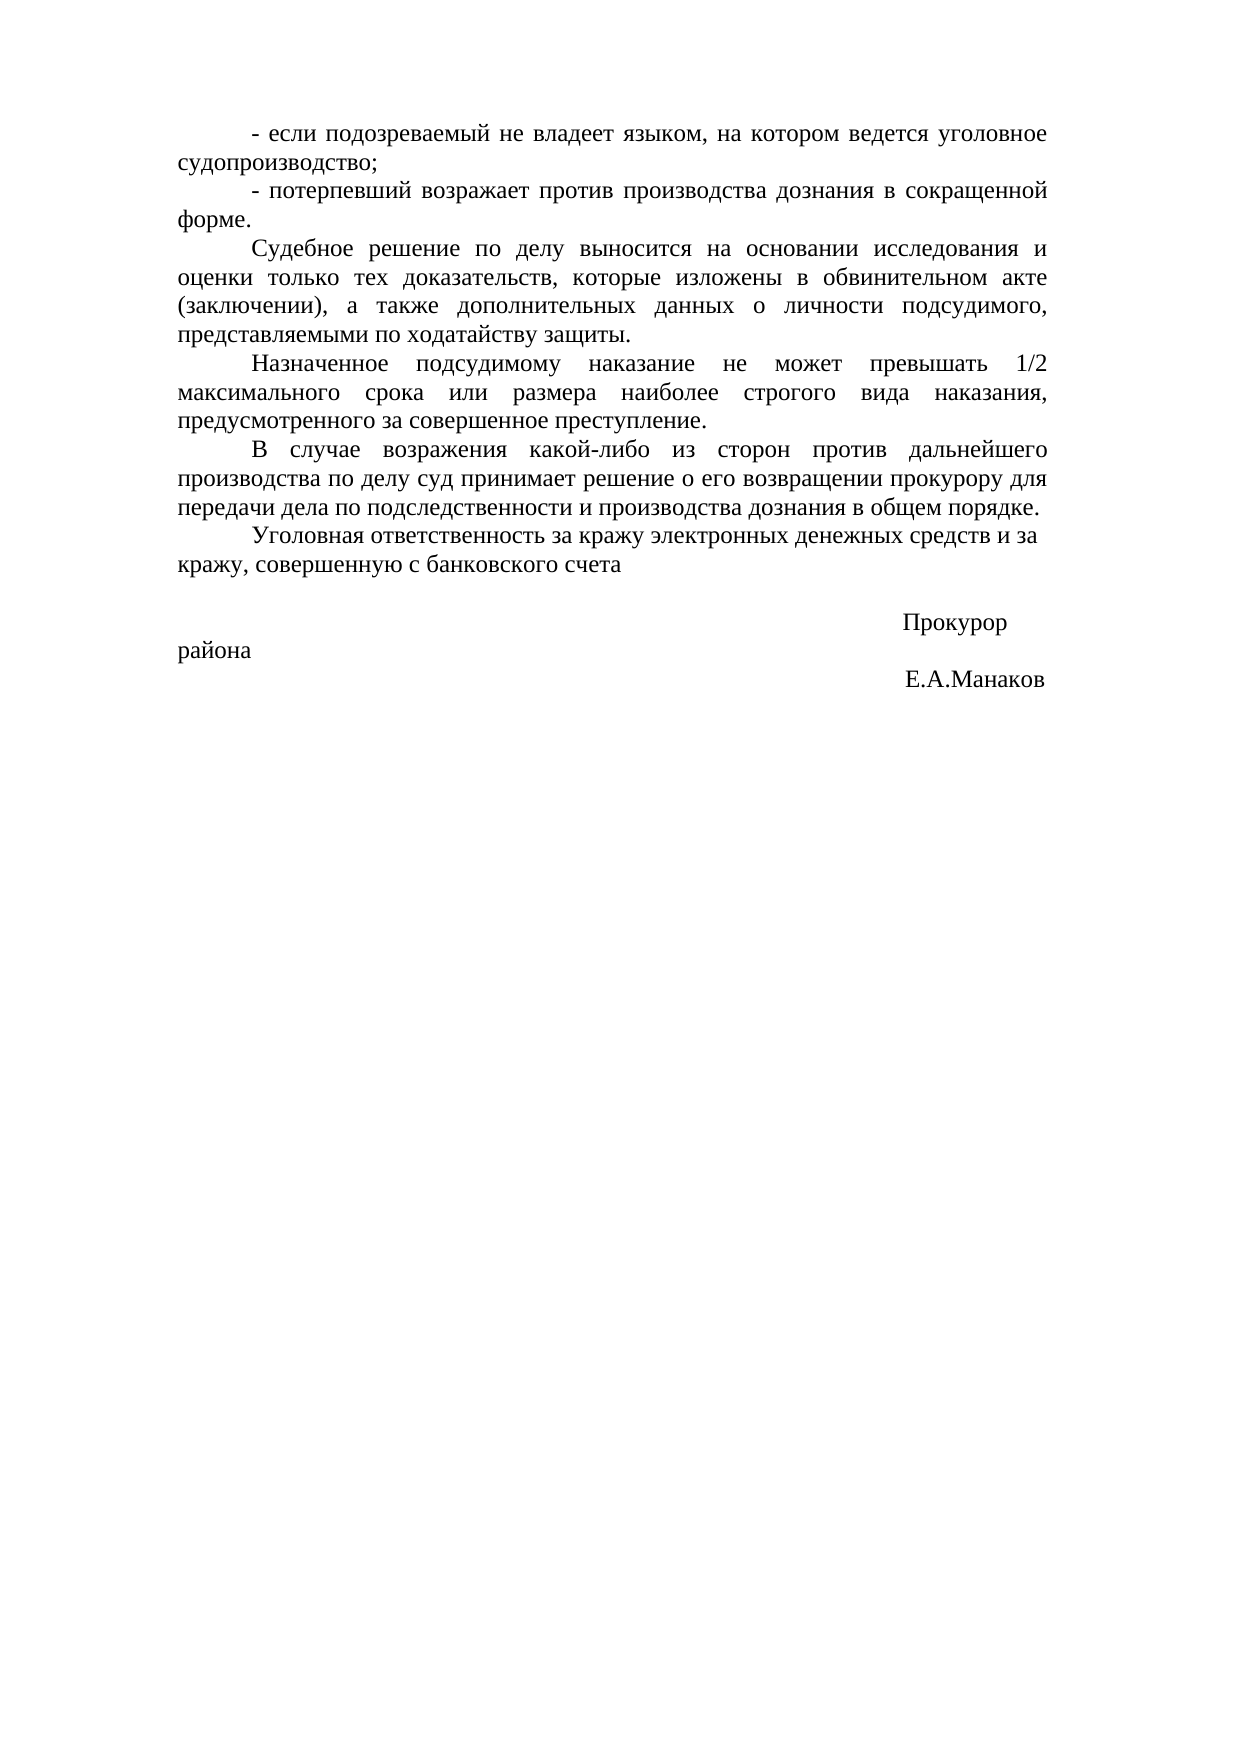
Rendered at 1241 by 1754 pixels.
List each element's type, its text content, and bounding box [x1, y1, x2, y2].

text Уголовная ответственность за кражу электронных денежных средств и за кражу, совершенную с банковского счета [177, 521, 1048, 578]
text Судебное решение по делу выносится на основании исследования и оценки только тех доказательств, которые изложены в обвинительном акте (заключении), а также дополнительных данных о личности подсудимого, представляемыми по ходатайству защиты. [177, 233, 1048, 348]
text - если подозреваемый не владеет языком, на котором ведется уголовное судопроизводство; [177, 118, 1048, 176]
text Назначенное подсудимому наказание не может превышать 1/2 максимального срока или размера наиболее строгого вида наказания, предусмотренного за совершенное преступление. [177, 348, 1048, 434]
text Прокурор района [177, 607, 1048, 664]
text В случае возражения какой-либо из сторон против дальнейшего производства по делу суд принимает решение о его возвращении прокурору для передачи дела по подследственности и производства дознания в общем порядке. [177, 434, 1048, 521]
text - потерпевший возражает против производства дознания в сокращенной форме. [177, 176, 1048, 233]
text Е.А.Манаков [177, 664, 1048, 693]
